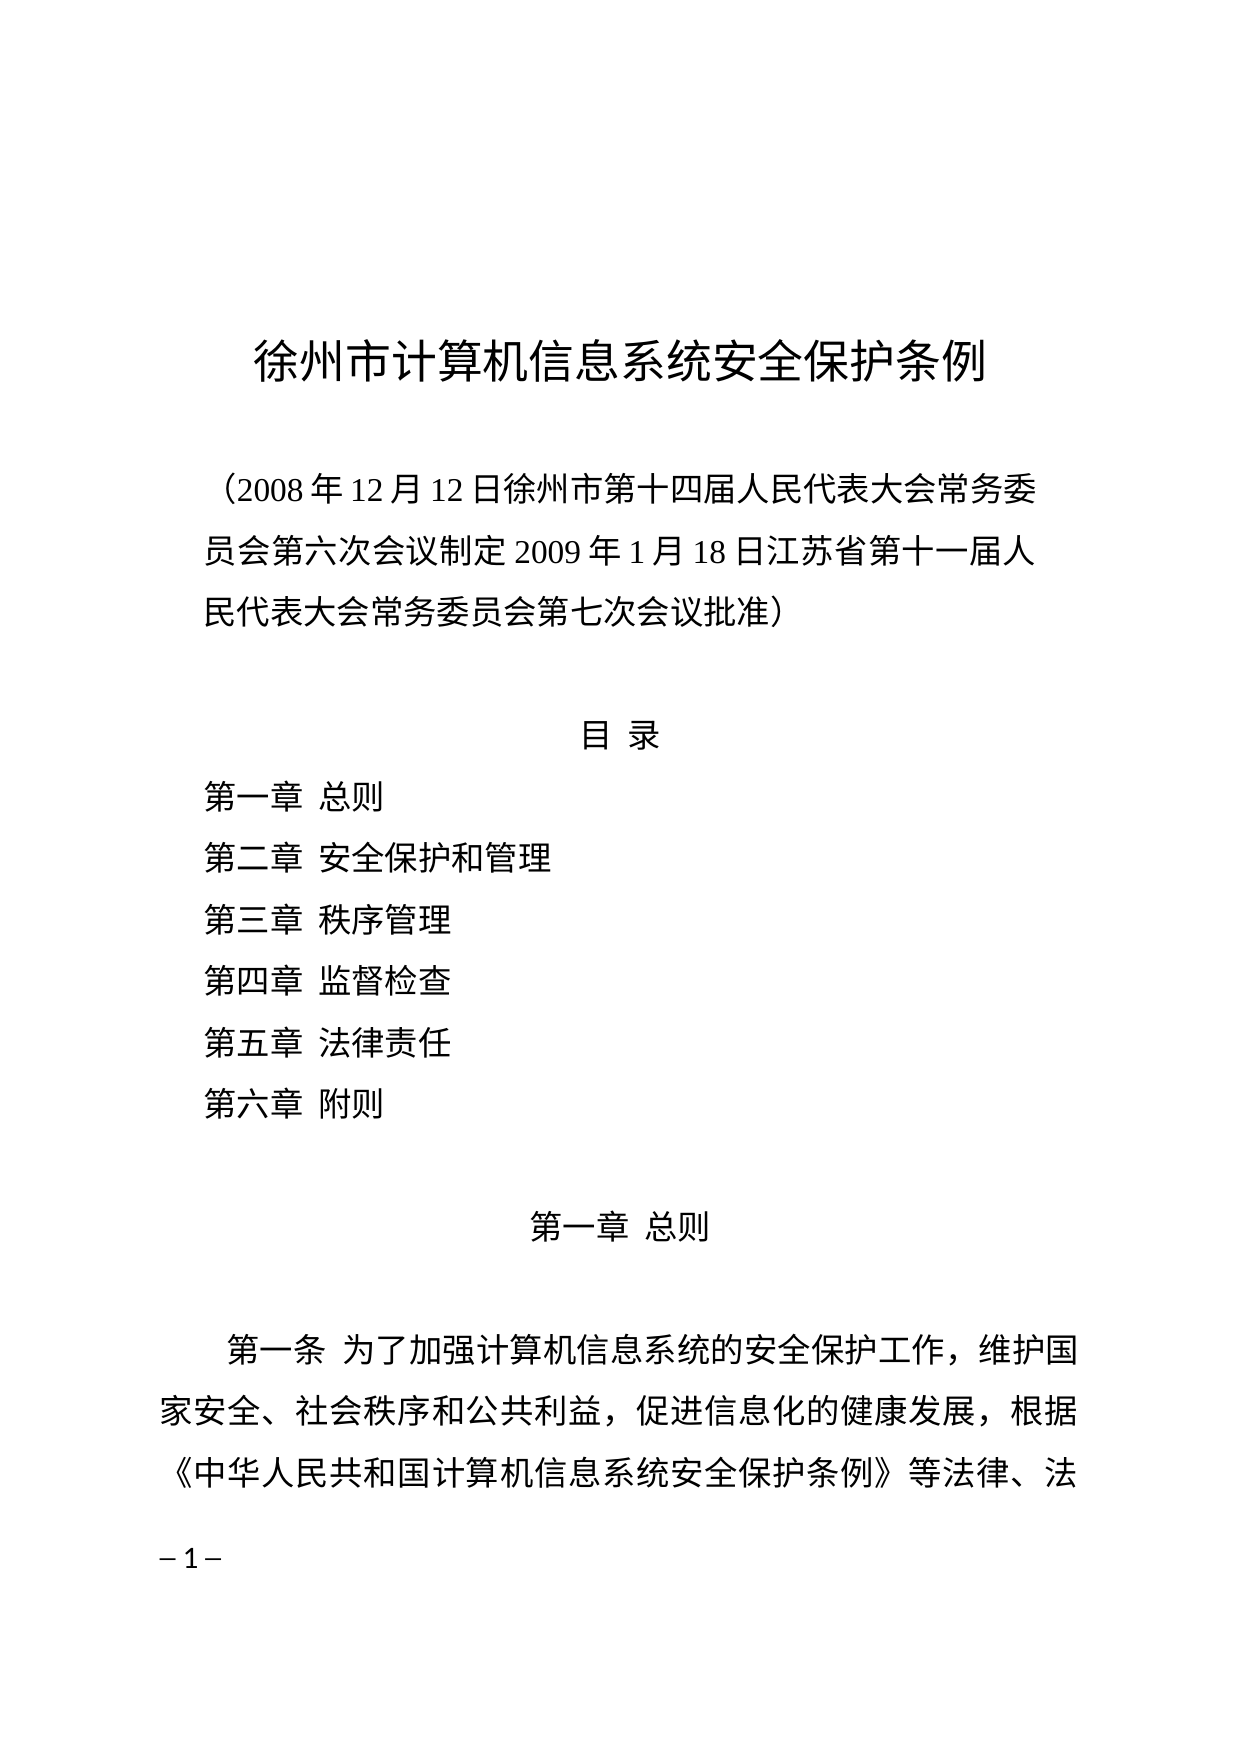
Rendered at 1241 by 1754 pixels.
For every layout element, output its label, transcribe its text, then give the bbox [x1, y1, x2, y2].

text 第一章 总则 [203, 760, 1081, 821]
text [159, 1313, 1081, 1497]
text 徐州市计算机信息系统安全保护条例 [159, 330, 1081, 391]
text 第二章 安全保护和管理 [203, 821, 1081, 883]
text （徐州市第十四届人民代表大会常务委员会第六次会议制定江苏省第十一届人民代表大会常务委员会第七次会议批准） [203, 453, 1037, 637]
text 第五章 法律责任 [203, 1006, 1081, 1067]
text 目 录 [159, 698, 1081, 760]
text 第一章 总则 [159, 1190, 1081, 1252]
text 第六章 附则 [203, 1067, 1081, 1129]
text 第三章 秩序管理 [203, 883, 1081, 944]
text 第四章 监督检查 [203, 944, 1081, 1006]
